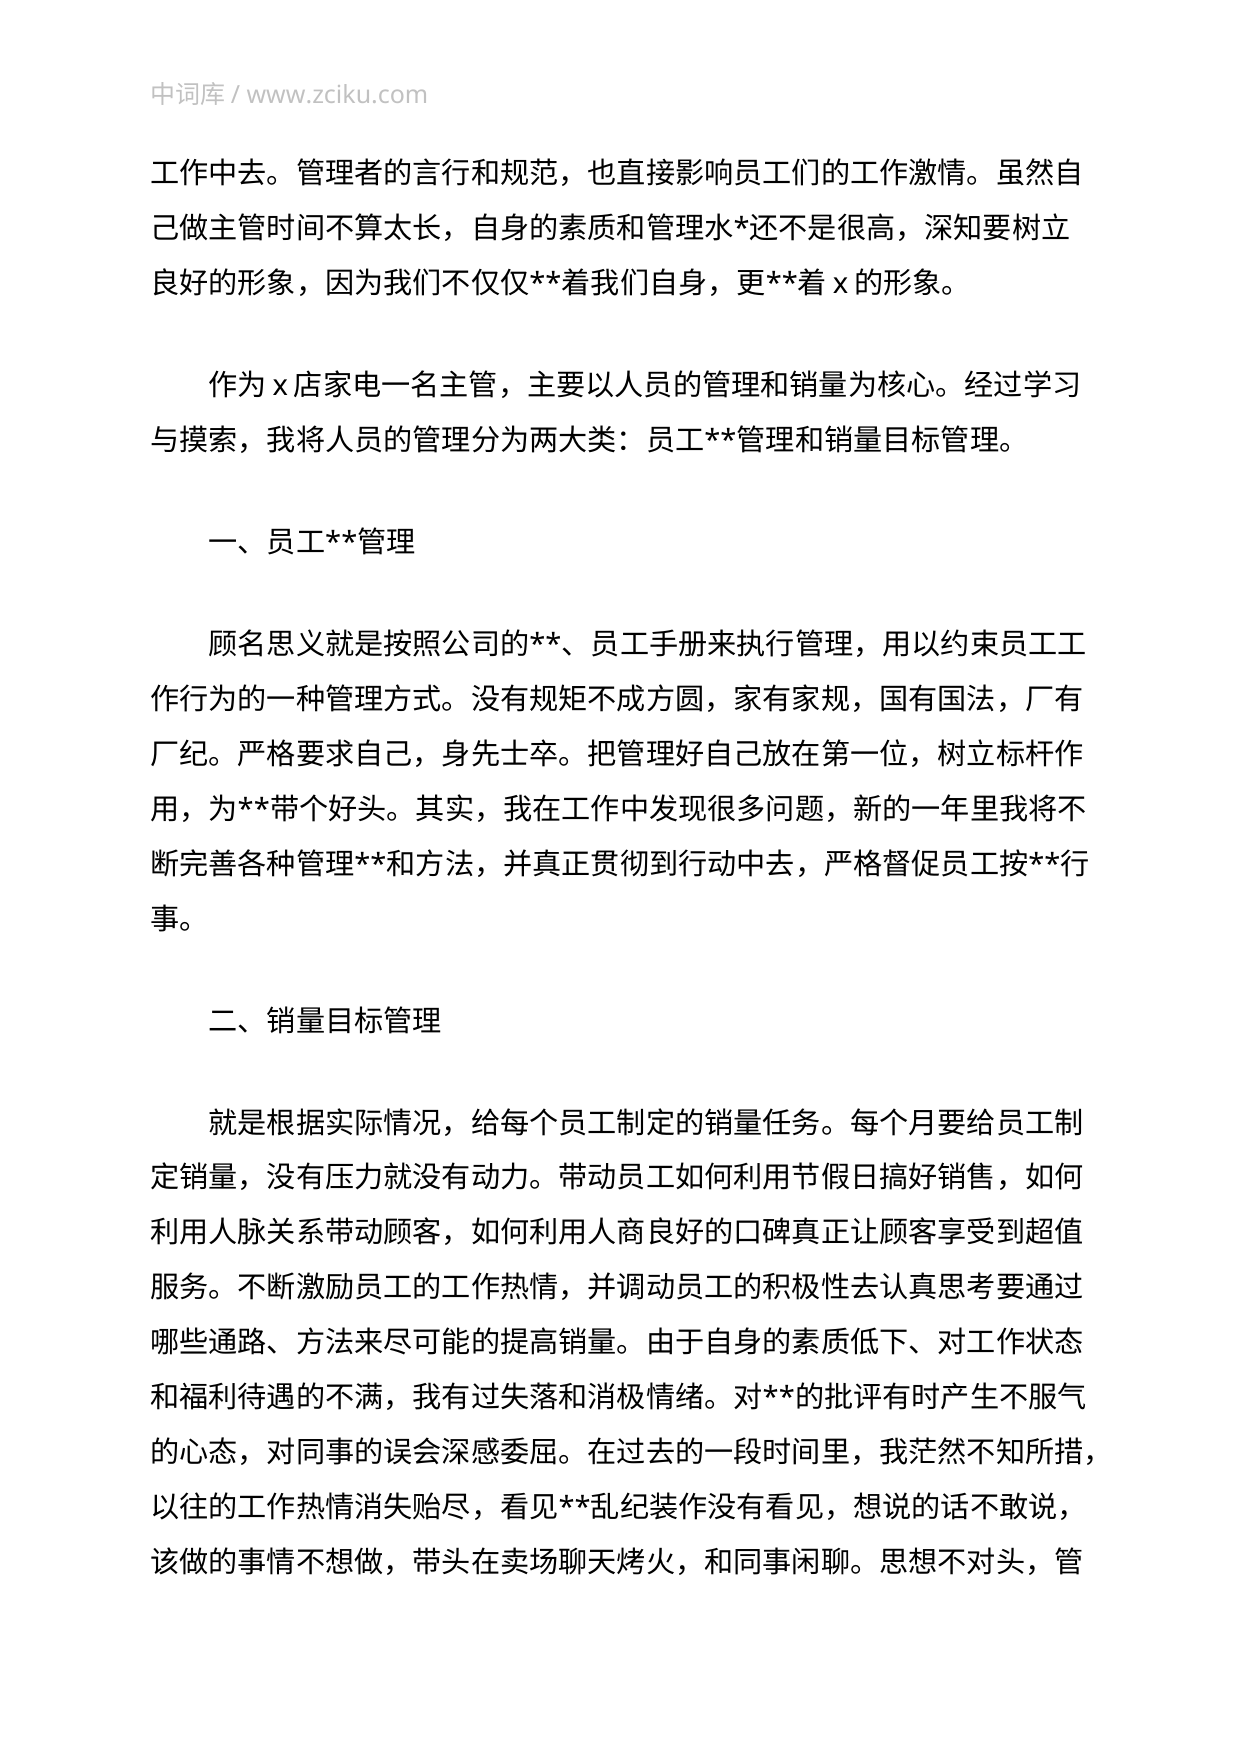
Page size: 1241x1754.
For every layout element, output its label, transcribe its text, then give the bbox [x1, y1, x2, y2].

text 一、员工**管理 [150, 519, 1090, 561]
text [150, 1099, 1090, 1581]
text 作为x店家电一名主管，主要以人员的管理和销量为核心。经过学习与摸索，我将人员的管理分为两大类：员工**管理和销量目标管理。 [150, 362, 1090, 459]
text 二、销量目标管理 [150, 997, 1090, 1040]
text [150, 150, 1090, 302]
text 顾名思义就是按照公司的**、员工手册来执行管理，用以约束员工工作行为的一种管理方式。没有规矩不成方圆，家有家规，国有国法，厂有厂纪。严格要求自己，身先士卒。把管理好自己放在第一位，树立标杆作用，为**带个好头。其实，我在工作中发现很多问题，新的一年里我将不断完善各种管理**和方法，并真正贯彻到行动中去，严格督促员工按**行事。 [150, 621, 1090, 938]
